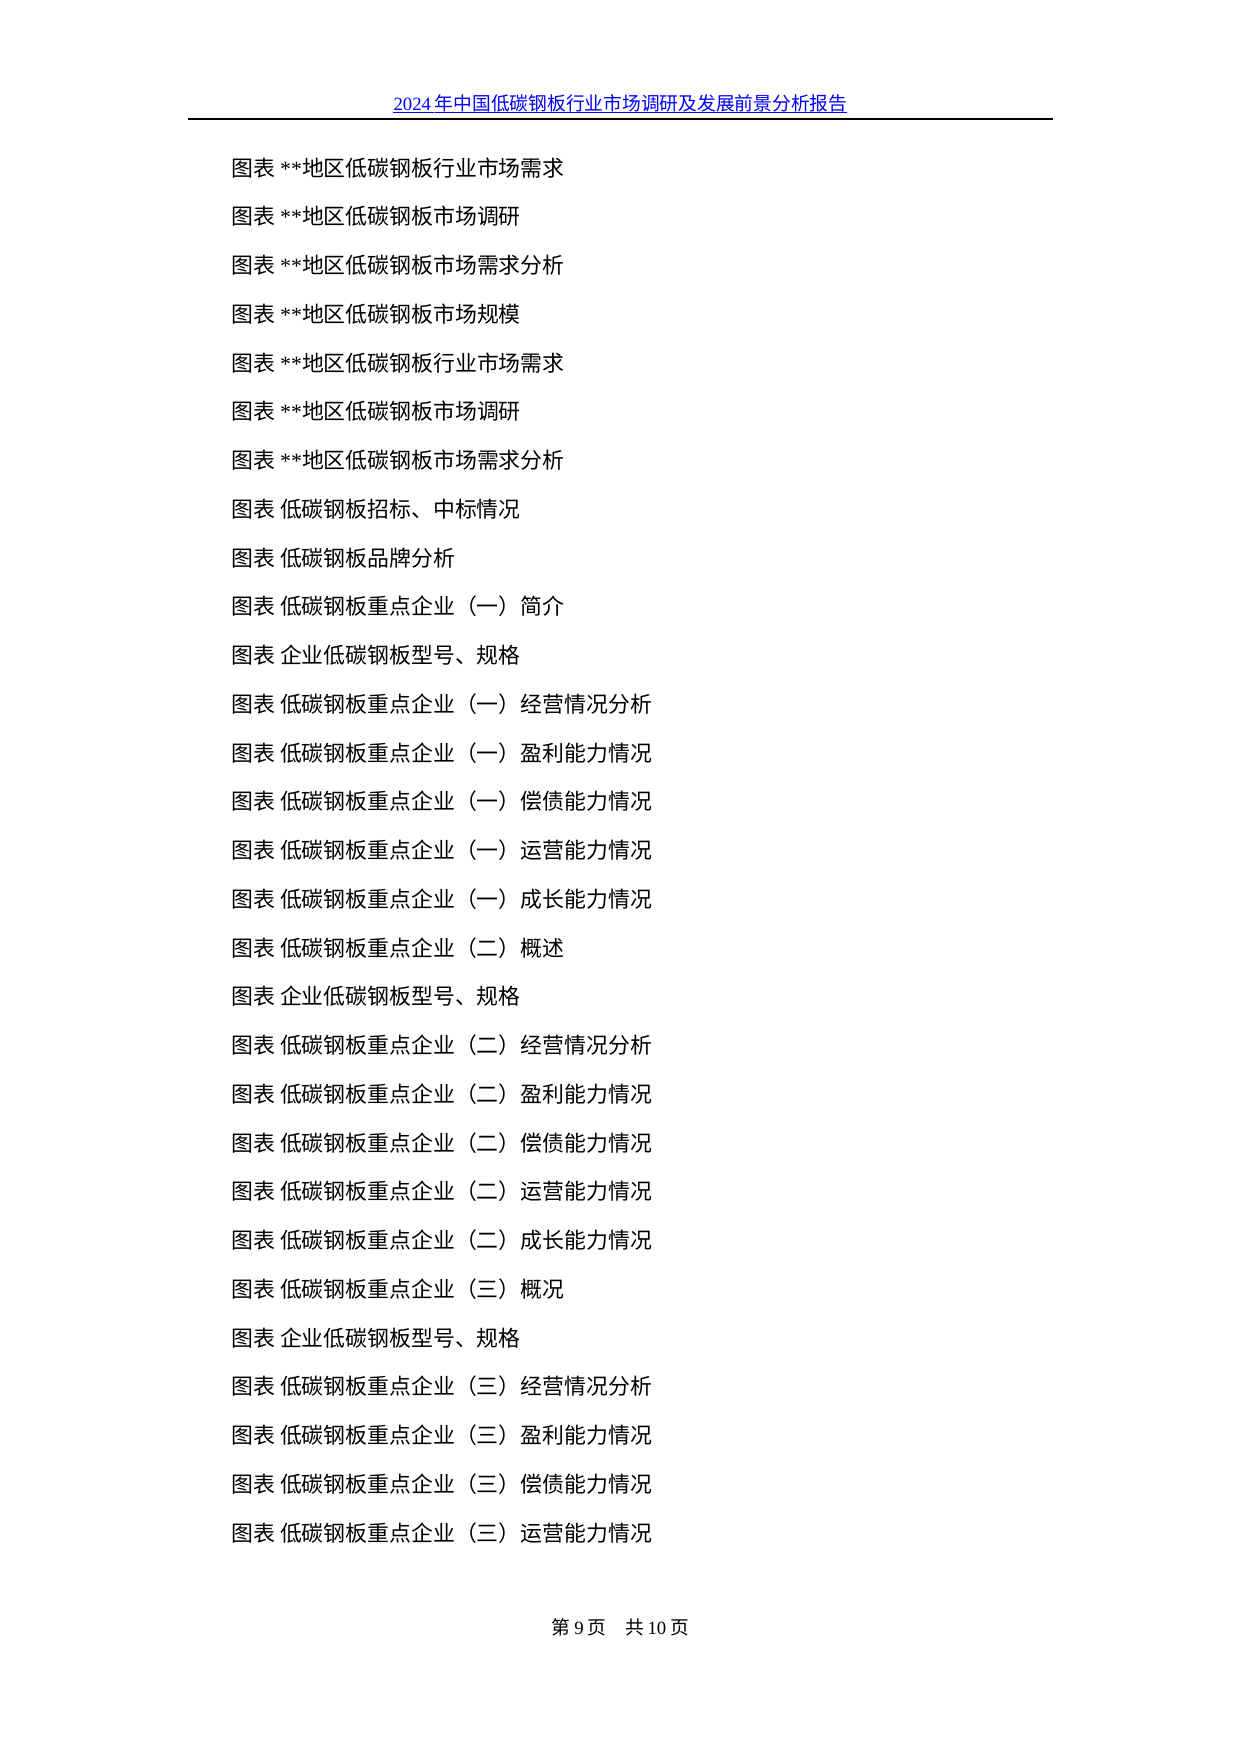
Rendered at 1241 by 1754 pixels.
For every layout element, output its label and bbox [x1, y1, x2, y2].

text [187, 150, 1053, 1548]
